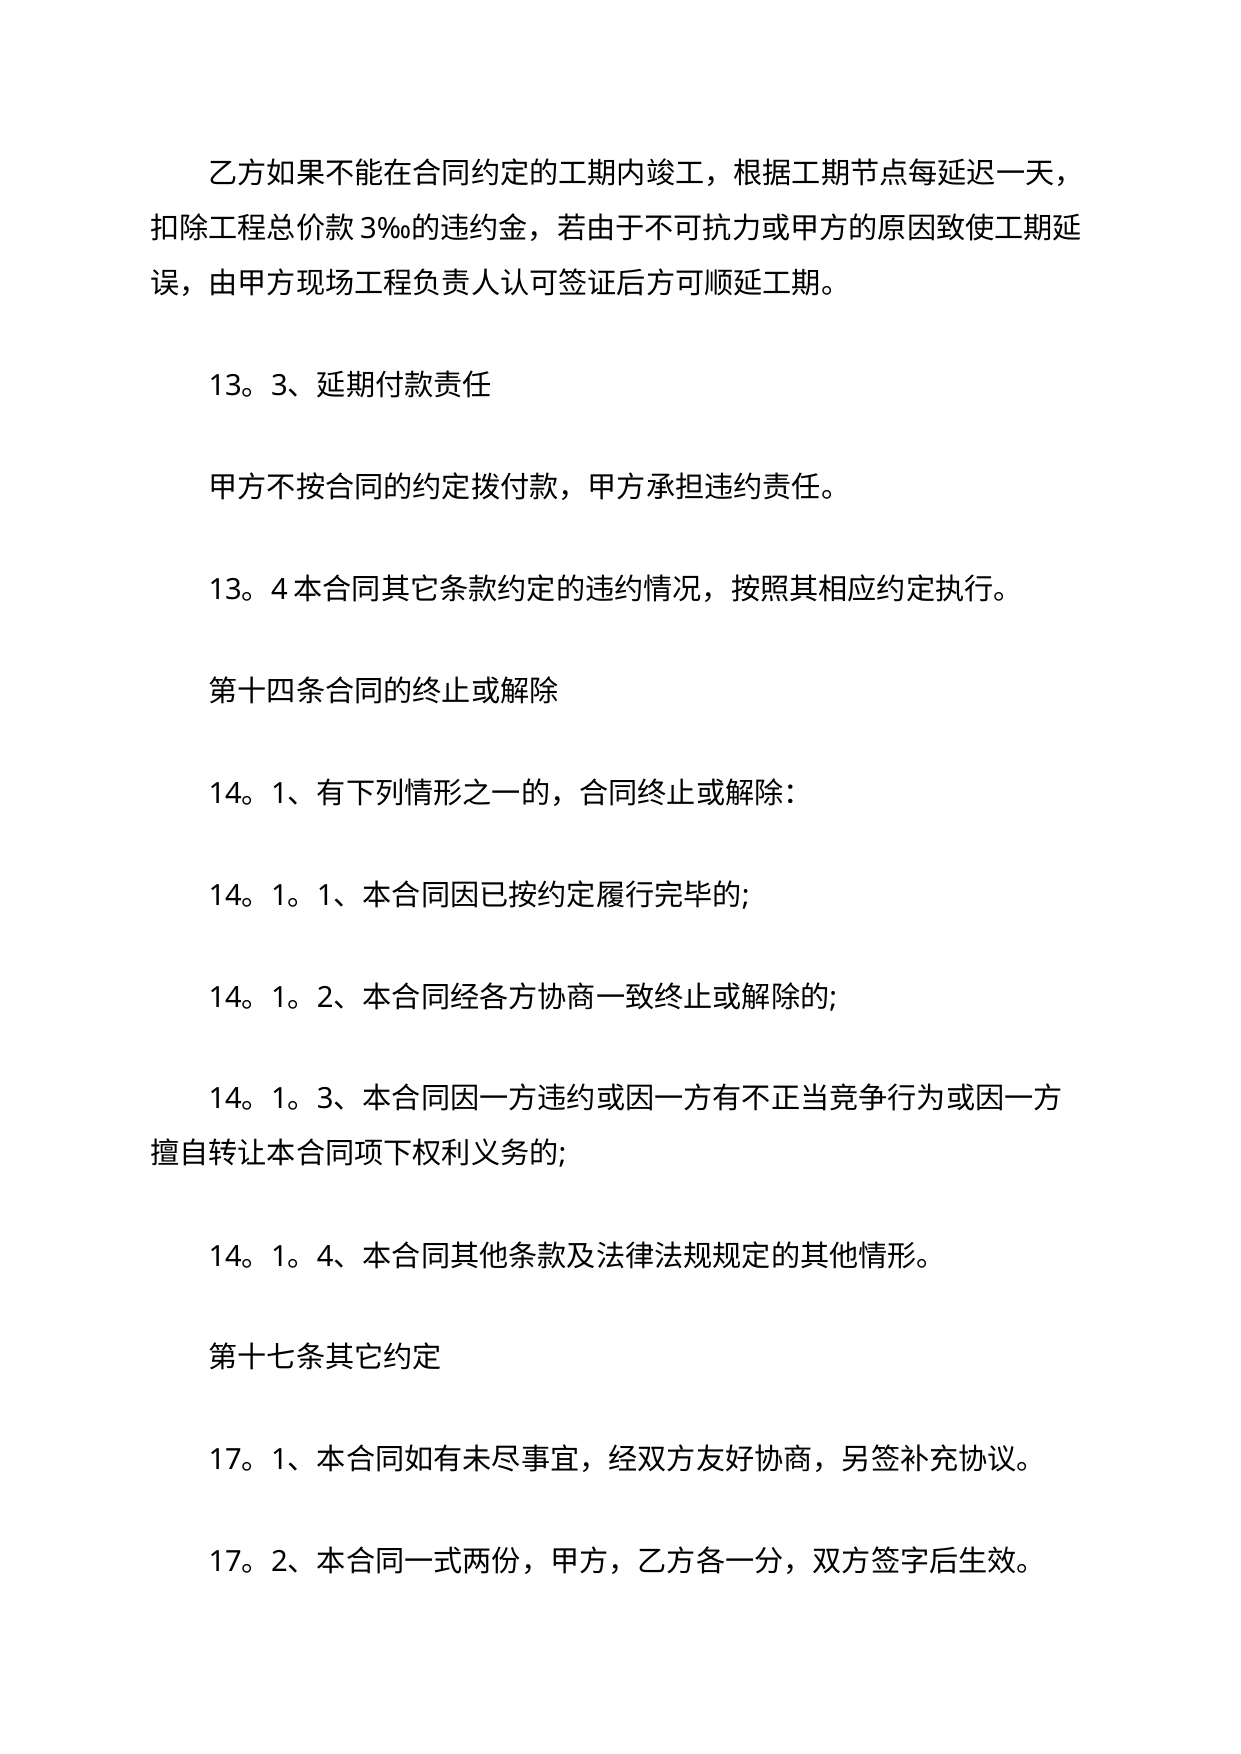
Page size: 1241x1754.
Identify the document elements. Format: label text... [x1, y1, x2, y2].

text 14。1。3、本合同因一方违约或因一方有不正当竞争行为或因一方擅自转让本合同项下权利义务的; [150, 1075, 1090, 1172]
text 第十七条其它约定 [150, 1334, 1090, 1376]
text 14。1。4、本合同其他条款及法律法规规定的其他情形。 [150, 1232, 1090, 1274]
text 13。3、延期付款责任 [150, 362, 1090, 404]
text 17。1、本合同如有未尽事宜，经双方友好协商，另签补充协议。 [150, 1436, 1090, 1478]
text 乙方如果不能在合同约定的工期内竣工，根据工期节点每延迟一天，扣除工程总价款3‰的违约金，若由于不可抗力或甲方的原因致使工期延误，由甲方现场工程负责人认可签证后方可顺延工期。 [150, 150, 1090, 302]
text 17。2、本合同一式两份，甲方，乙方各一分，双方签字后生效。 [150, 1538, 1090, 1580]
text 14。1。2、本合同经各方协商一致终止或解除的; [150, 973, 1090, 1016]
text 14。1、有下列情形之一的，合同终止或解除： [150, 769, 1090, 812]
text 甲方不按合同的约定拨付款，甲方承担违约责任。 [150, 464, 1090, 506]
text 13。4本合同其它条款约定的违约情况，按照其相应约定执行。 [150, 565, 1090, 608]
text 第十四条合同的终止或解除 [150, 667, 1090, 710]
text 14。1。1、本合同因已按约定履行完毕的; [150, 871, 1090, 913]
